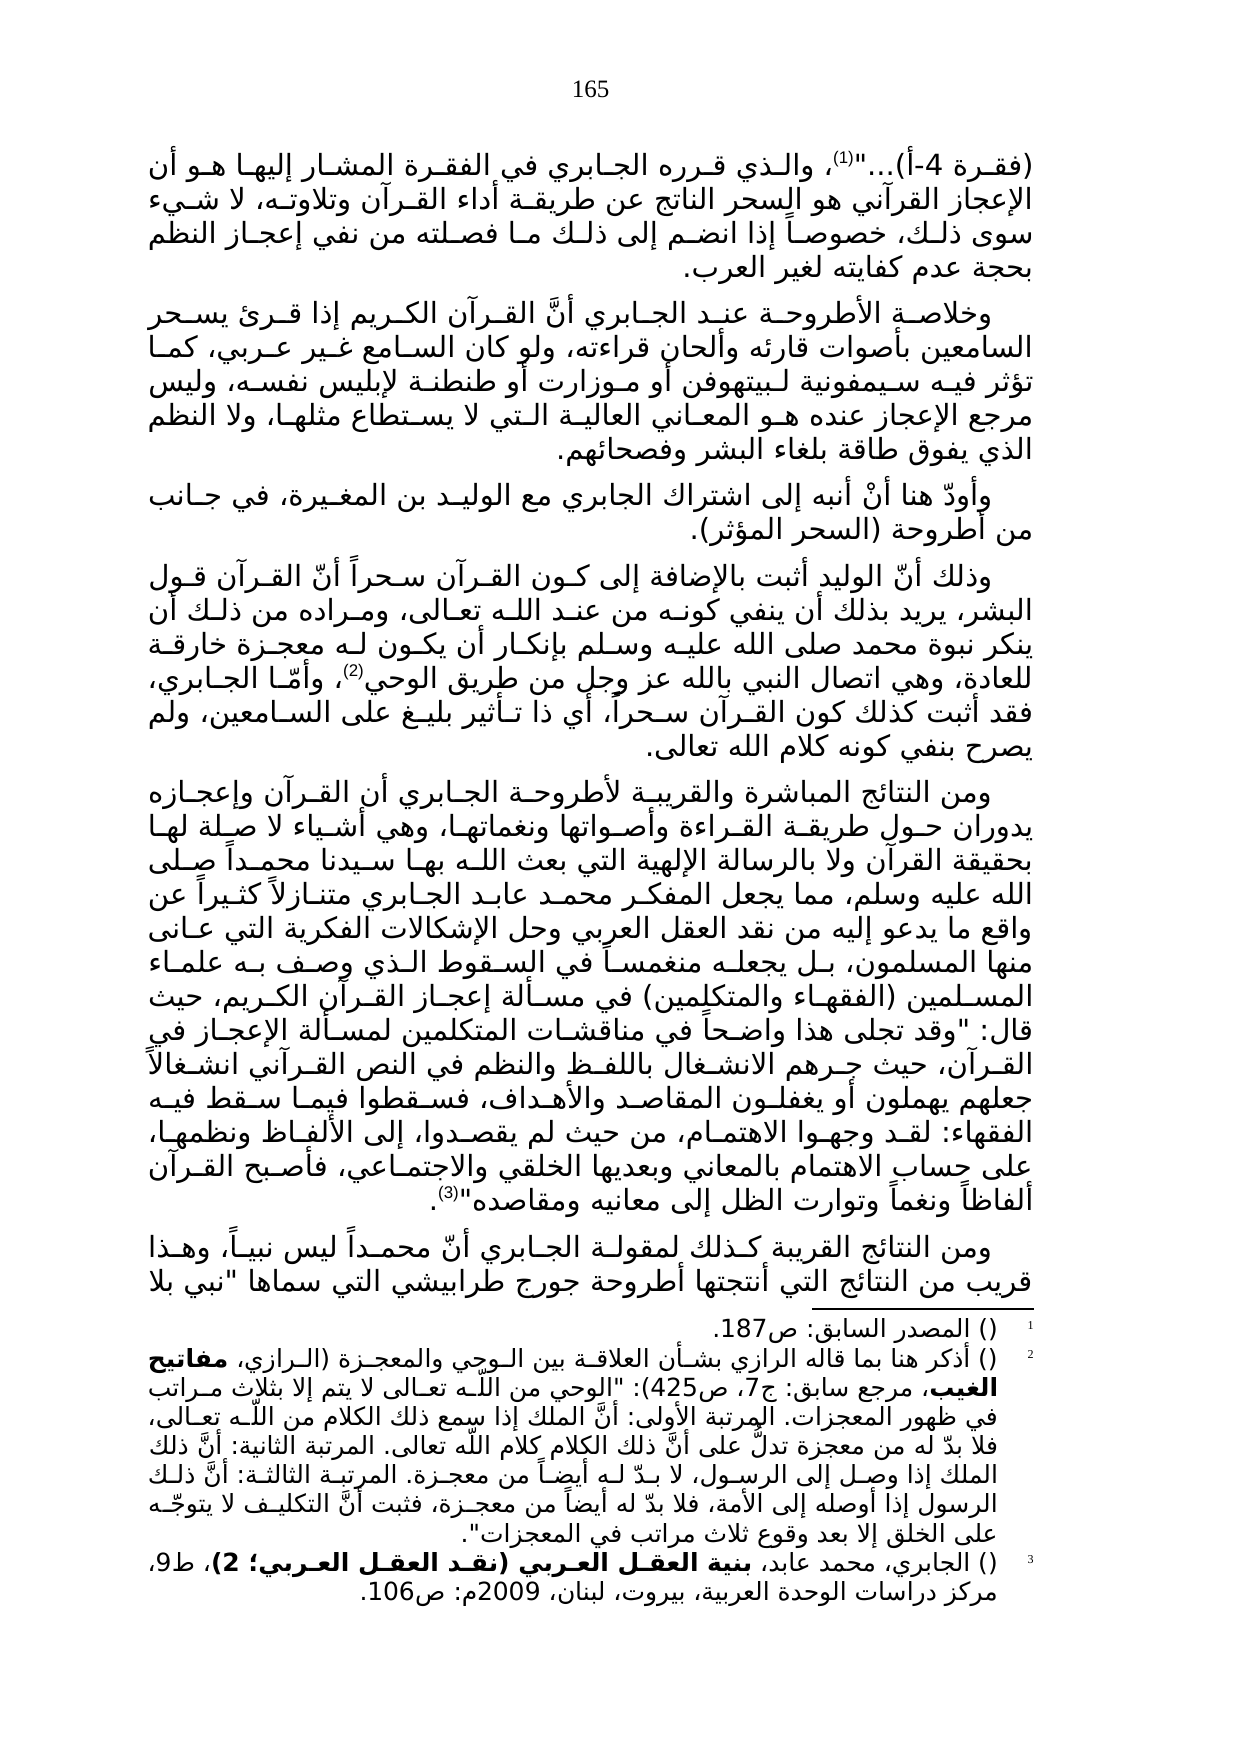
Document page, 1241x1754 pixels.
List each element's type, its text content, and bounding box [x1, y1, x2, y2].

text ومن النتائج المباشرة والقريبة لأطروحة الجابري أن القرآن وإعجازه يدوران حول طريقة القراءة وأصواتها ونغماتها، وهي أشياء لا صلة لها بحقيقة القرآن ولا بالرسالة الإلهية التي بعث الله بها سيدنا محمداً صلى الله عليه وسلم، مما يجعل المفكر محمد عابد الجابري متنازلاً كثيراً عن واقع ما يدعو إليه من نقد العقل العربي وحل الإشكالات الفكرية التي عانى منها المسلمون، بل يجعله منغمساً في السقوط الذي وصف به علماء المسلمين (الفقهاء والمتكلمين) في مسألة إعجاز القرآن الكريم، حيث قال: "وقد تجلى هذا واضحاً في مناقشات المتكلمين لمسألة الإعجاز في القرآن، حيث جرهم الانشغال باللفظ والنظم في النص القرآني انشغالاً جعلهم يهملون أو يغفلون المقاصد والأهداف، فسقطوا فيما سقط فيه الفقهاء: لقد وجهوا الاهتمام، من حيث لم يقصدوا، إلى الألفاظ ونظمها، على حساب الاهتمام بالمعاني وبعديها الخلقي والاجتماعي، فأصبح القرآن ألفاظاً ونغماً وتوارت الظل إلى معانيه ومقاصده"(). [148, 776, 1033, 1217]
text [148, 148, 1033, 284]
text وأودّ هنا أنْ أنبه إلى اشتراك الجابري مع الوليد بن المغيرة، في جانب من أطروحة (السحر المؤثر). [148, 479, 1033, 547]
text وذلك أنّ الوليد أثبت بالإضافة إلى كون القرآن سحراً أنّ القرآن قول البشر، يريد بذلك أن ينفي كونه من عند الله تعالى، ومراده من ذلك أن ينكر نبوة محمد صلى الله عليه وسلم بإنكار أن يكون له معجزة خارقة للعادة، وهي اتصال النبي بالله عز وجل من طريق الوحي()، وأمّا الجابري، فقد أثبت كذلك كون القرآن سحراً، أي ذا تأثير بليغ على السامعين، ولم يصرح بنفي كونه كلام الله تعالى. [148, 559, 1033, 763]
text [148, 1230, 1033, 1298]
text وخلاصة الأطروحة عند الجابري أنَّ القرآن الكريم إذا قرئ يسحر السامعين بأصوات قارئه وألحان قراءته، ولو كان السامع غير عربي، كما تؤثر فيه سيمفونية لبيتهوفن أو موزارت أو طنطنة لإبليس نفسه، وليس مرجع الإعجاز عنده هو المعاني العالية التي لا يستطاع مثلها، ولا النظم الذي يفوق طاقة بلغاء البشر وفصحائهم. [148, 296, 1033, 466]
